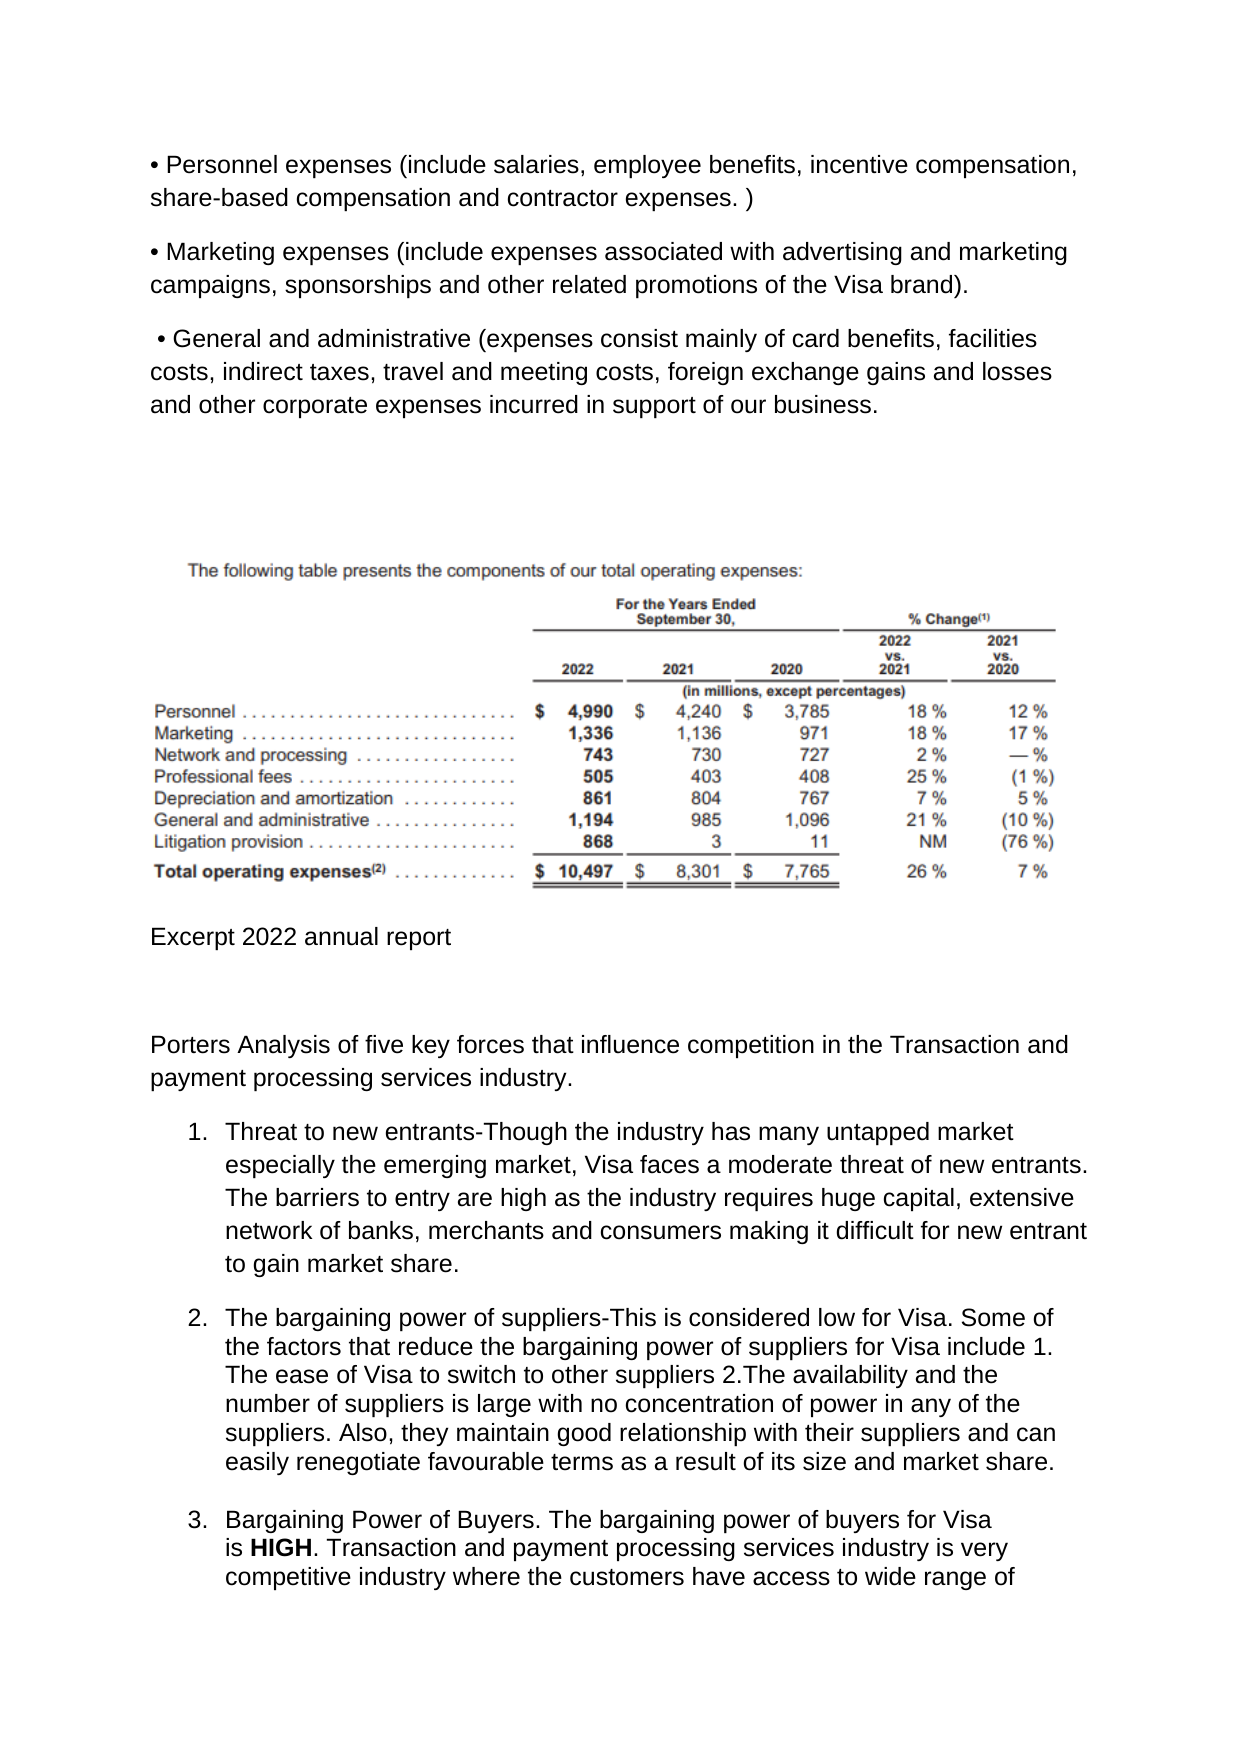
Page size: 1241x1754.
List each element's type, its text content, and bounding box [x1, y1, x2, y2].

text Excerpt 2022 annual report [150, 922, 1090, 951]
picture [150, 551, 1091, 898]
text • Personnel expenses (include salaries, employee benefits, incentive compensation, share-based compensation and contractor expenses. ) [150, 150, 1090, 212]
text Porters Analysis of five key forces that influence competition in the Transaction and payment processing services industry. [150, 1030, 1090, 1092]
list The bargaining power of suppliers-This is considered low for Visa. Some of the factors that reduce the bargaining power of suppliers for Visa include 1. The ease of Visa to switch to other suppliers 2.The availability and the number of suppliers is large with no concentration of power in any of the suppliers. Also, they maintain good relationship with their suppliers and can easily renegotiate favourable terms as a result of its size and market share. [187, 1303, 1090, 1475]
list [187, 1504, 1090, 1591]
text • General and administrative (expenses consist mainly of card benefits, facilities costs, indirect taxes, travel and meeting costs, foreign exchange gains and losses and other corporate expenses incurred in support of our business. [150, 324, 1090, 418]
list Threat to new entrants-Though the industry has many untapped market especially the emerging market, Visa faces a moderate threat of new entrants. The barriers to entry are high as the industry requires huge capital, extensive network of banks, merchants and consumers making it difficult for new entrant to gain market share. [187, 1117, 1090, 1278]
text • Marketing expenses (include expenses associated with advertising and marketing campaigns, sponsorships and other related promotions of the Visa brand). [150, 237, 1090, 299]
